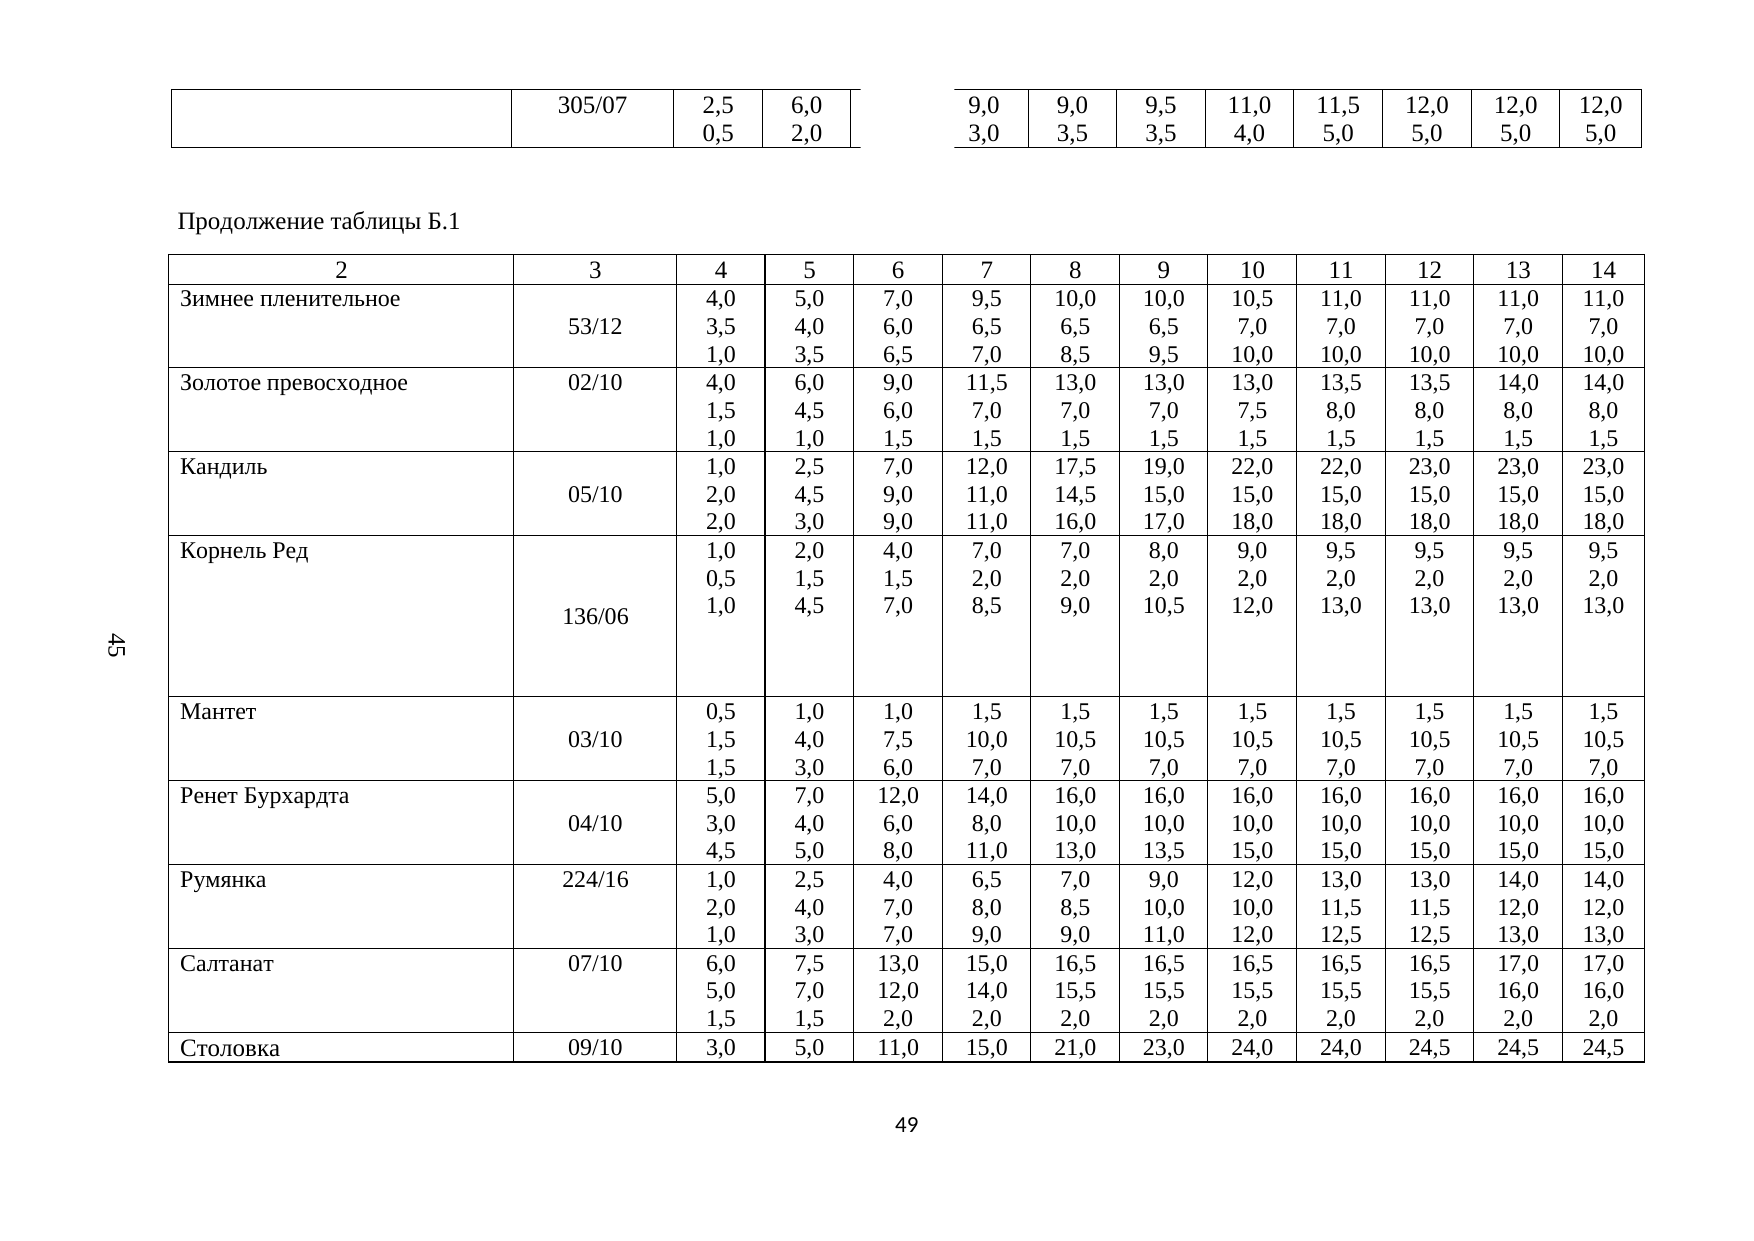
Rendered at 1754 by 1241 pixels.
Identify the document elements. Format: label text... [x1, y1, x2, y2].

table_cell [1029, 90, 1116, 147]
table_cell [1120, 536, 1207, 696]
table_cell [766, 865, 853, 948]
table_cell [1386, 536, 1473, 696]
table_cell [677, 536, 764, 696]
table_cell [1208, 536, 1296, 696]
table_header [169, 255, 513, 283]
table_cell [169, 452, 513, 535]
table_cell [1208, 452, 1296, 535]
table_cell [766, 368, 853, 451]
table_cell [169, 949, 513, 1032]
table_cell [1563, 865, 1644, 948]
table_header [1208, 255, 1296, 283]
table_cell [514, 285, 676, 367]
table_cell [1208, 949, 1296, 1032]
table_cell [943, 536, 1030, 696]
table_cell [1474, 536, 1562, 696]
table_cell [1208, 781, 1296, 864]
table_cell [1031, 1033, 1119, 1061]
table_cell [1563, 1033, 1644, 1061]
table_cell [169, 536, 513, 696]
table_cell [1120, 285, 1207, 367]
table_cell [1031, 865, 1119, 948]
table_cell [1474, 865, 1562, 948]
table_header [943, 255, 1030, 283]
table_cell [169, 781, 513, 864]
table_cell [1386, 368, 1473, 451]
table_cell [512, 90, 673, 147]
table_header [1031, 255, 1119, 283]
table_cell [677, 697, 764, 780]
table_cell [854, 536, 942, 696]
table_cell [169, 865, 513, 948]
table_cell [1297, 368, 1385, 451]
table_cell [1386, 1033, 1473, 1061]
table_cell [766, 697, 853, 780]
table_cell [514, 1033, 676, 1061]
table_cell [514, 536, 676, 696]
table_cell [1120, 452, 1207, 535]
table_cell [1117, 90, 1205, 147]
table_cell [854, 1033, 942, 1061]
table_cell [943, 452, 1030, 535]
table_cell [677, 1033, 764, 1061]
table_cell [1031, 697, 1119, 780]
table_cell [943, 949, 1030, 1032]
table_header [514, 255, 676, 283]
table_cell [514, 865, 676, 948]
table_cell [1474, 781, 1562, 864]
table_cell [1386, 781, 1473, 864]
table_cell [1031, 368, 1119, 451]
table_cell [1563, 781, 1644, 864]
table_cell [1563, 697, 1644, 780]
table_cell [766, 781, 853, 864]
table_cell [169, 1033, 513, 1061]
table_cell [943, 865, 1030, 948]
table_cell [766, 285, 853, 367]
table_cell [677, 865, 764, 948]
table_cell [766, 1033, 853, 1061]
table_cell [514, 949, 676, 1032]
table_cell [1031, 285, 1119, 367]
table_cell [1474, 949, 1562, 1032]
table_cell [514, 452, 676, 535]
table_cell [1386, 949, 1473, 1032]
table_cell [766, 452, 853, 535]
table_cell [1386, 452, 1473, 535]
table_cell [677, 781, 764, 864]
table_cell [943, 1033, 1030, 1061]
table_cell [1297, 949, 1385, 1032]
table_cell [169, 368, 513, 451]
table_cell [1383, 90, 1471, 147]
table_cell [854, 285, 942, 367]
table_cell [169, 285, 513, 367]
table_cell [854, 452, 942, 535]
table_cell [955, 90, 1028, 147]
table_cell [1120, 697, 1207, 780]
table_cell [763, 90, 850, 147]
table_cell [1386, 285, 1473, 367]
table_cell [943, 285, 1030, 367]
text Продолжение таблицы Б.1 [177, 206, 1636, 234]
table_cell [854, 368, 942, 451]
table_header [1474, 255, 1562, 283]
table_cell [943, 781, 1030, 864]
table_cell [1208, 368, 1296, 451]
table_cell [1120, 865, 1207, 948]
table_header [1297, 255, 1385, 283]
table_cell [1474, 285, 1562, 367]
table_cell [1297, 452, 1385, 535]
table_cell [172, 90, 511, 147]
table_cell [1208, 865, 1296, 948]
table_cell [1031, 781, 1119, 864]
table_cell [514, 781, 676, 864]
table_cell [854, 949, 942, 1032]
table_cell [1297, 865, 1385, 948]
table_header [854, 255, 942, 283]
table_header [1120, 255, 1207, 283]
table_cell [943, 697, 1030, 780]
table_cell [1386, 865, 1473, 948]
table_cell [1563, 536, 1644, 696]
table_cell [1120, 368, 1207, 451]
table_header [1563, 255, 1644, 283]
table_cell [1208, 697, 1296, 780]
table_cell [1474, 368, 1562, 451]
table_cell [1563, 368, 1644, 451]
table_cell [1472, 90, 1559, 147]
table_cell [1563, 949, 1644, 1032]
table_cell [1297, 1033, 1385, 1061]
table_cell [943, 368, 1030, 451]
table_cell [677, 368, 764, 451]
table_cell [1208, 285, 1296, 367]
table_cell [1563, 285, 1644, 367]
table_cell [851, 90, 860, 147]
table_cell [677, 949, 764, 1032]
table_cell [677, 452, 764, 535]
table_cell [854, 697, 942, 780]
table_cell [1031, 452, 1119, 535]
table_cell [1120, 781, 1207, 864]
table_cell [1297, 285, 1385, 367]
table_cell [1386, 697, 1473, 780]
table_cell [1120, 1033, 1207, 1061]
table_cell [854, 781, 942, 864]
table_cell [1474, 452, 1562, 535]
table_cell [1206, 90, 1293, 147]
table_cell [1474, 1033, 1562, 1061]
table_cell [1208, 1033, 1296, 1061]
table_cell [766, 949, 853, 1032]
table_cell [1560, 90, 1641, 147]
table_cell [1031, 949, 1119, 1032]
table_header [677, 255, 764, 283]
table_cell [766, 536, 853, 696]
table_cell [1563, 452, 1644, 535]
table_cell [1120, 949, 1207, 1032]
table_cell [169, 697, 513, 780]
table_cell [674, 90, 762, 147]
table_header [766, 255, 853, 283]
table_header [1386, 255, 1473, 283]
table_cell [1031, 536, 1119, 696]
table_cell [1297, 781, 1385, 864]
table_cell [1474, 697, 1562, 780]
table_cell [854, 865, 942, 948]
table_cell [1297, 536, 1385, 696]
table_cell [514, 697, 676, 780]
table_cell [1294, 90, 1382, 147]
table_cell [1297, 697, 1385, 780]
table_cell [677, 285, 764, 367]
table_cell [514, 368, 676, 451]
